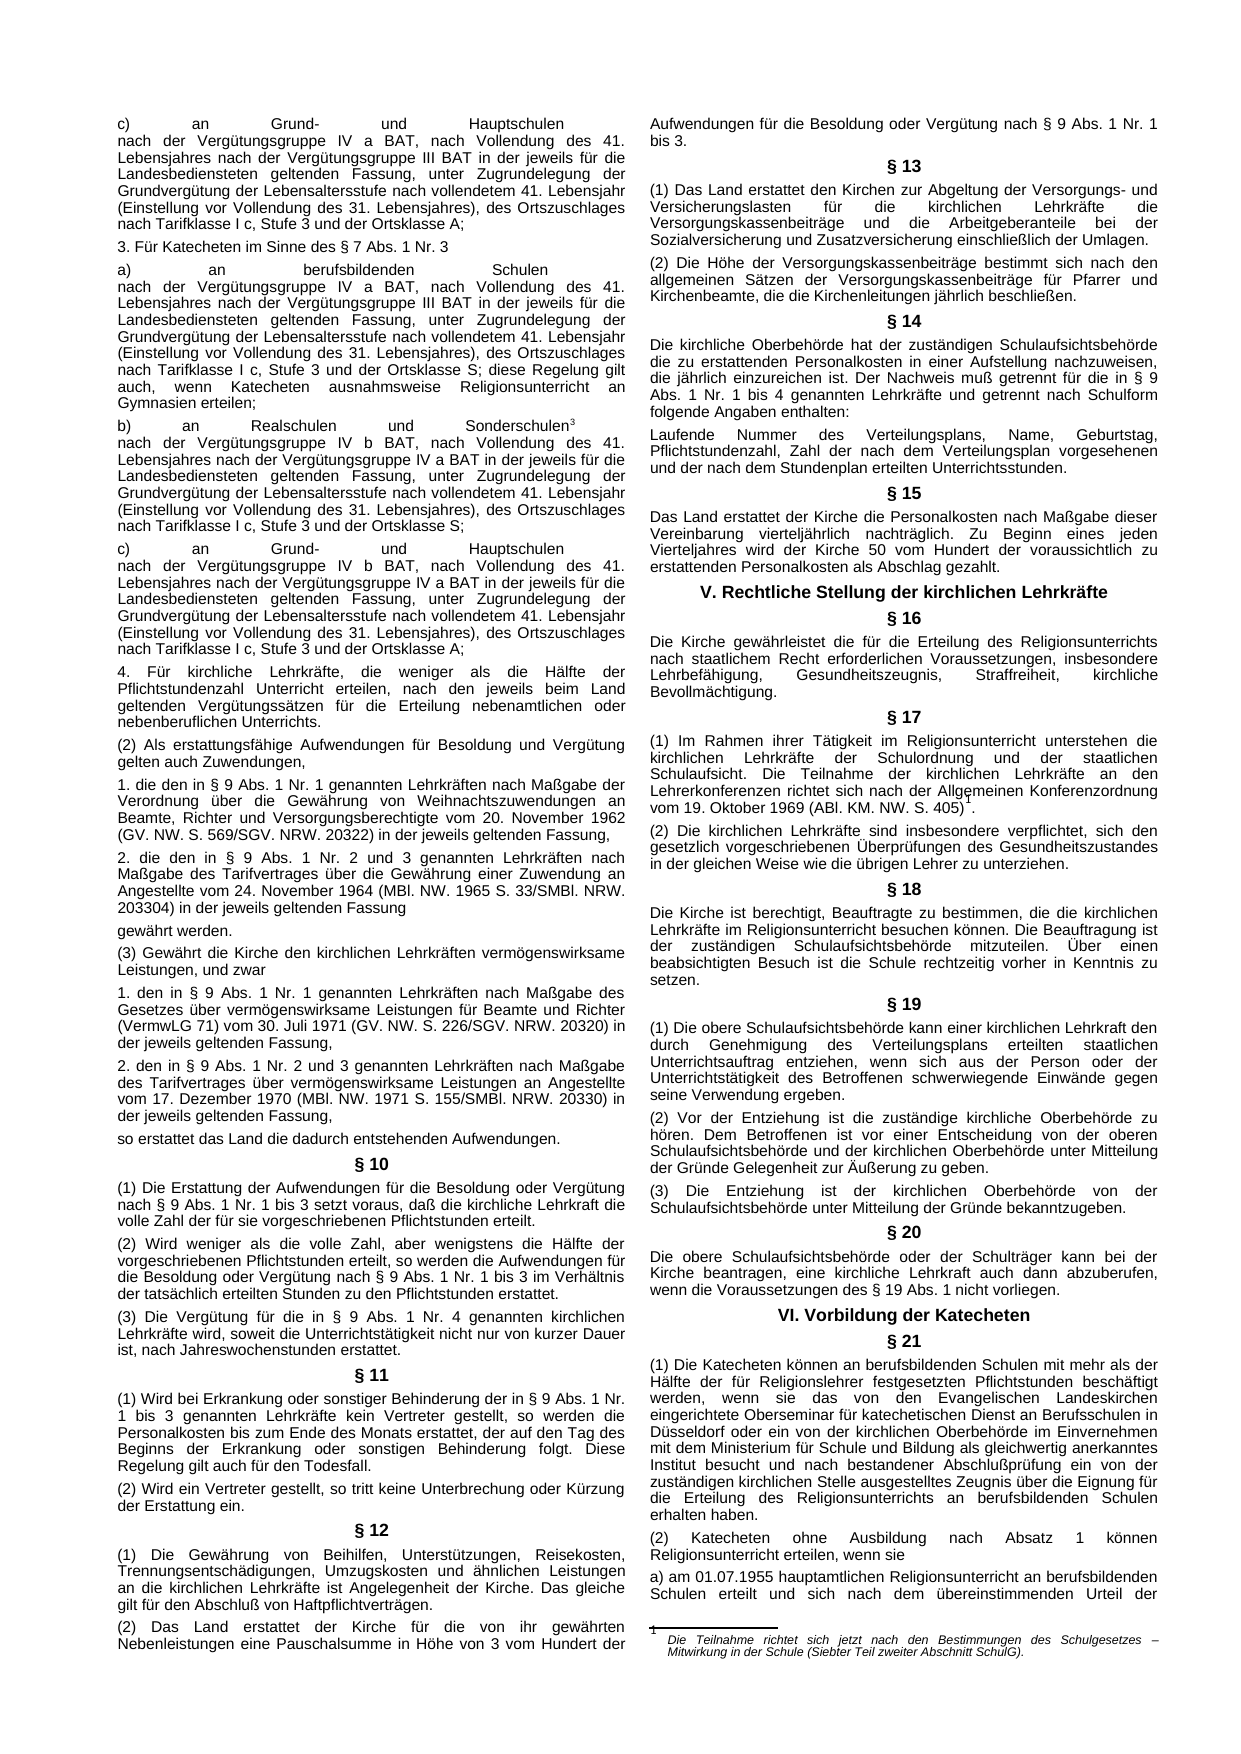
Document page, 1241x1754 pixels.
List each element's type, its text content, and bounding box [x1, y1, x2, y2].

text (3) Die Entziehung ist der kirchlichen Oberbehörde von der Schulaufsichtsbehörde unter Mitteilung der Gründe bekanntzugeben. [649, 1183, 1158, 1216]
text (3) Die Vergütung für die in § 9 Abs. 1 Nr. 4 genannten kirchlichen Lehrkräfte wird, soweit die Unterrichtstätigkeit nicht nur von kurzer Dauer ist, nach Jahreswochenstunden erstattet. [117, 1309, 626, 1359]
text Die Kirche ist berechtigt, Beauftragte zu bestimmen, die die kirchlichen Lehrkräfte im Religionsunterricht besuchen können. Die Beauftragung ist der zuständigen Schulaufsichtsbehörde mitzuteilen. Über einen beabsichtigten Besuch ist die Schule rechtzeitig vorher in Kenntnis zu setzen. [649, 905, 1158, 988]
text (3) Gewährt die Kirche den kirchlichen Lehrkräften vermögenswirksame Leistungen, und zwar [117, 946, 626, 979]
text Die Kirche gewährleistet die für die Erteilung des Religionsunterrichts nach staatlichem Recht erforderlichen Voraussetzungen, insbesondere Lehrbefähigung, Gesundheitszeugnis, Straffreiheit, kirchliche Bevollmächtigung. [649, 634, 1158, 701]
text (2) Die Höhe der Versorgungskassenbeiträge bestimmt sich nach den allgemeinen Sätzen der Versorgungskassenbeiträge für Pfarrer und Kirchenbeamte, die die Kirchenleitungen jährlich beschließen. [649, 255, 1158, 305]
text (1) Im Rahmen ihrer Tätigkeit im Religionsunterricht unterstehen die kirchlichen Lehrkräfte der Schulordnung und der staatlichen Schulaufsicht. Die Teilnahme der kirchlichen Lehrkräfte an den Lehrerkonferenzen richtet sich nach der Allgemeinen Konferenzordnung vom 19. Oktober 1969 (ABl. KM. NW. S. 405). [649, 733, 1158, 816]
text § 13 [649, 158, 1158, 176]
text Das Land erstattet der Kirche die Personalkosten nach Maßgabe dieser Vereinbarung vierteljährlich nachträglich. Zu Beginn eines jeden Vierteljahres wird der Kirche 50 vom Hundert der voraussichtlich zu erstattenden Personalkosten als Abschlag gezahlt. [649, 509, 1158, 576]
text (2) Wird weniger als die volle Zahl, aber wenigstens die Hälfte der vorgeschriebenen Pflichtstunden erteilt, so werden die Aufwendungen für die Besoldung oder Vergütung nach § 9 Abs. 1 Nr. 1 bis 3 im Verhältnis der tatsächlich erteilten Stunden zu den Pflichtstunden erstattet. [117, 1236, 626, 1303]
text § 10 [117, 1156, 626, 1174]
text Laufende Nummer des Verteilungsplans, Name, Geburtstag, Pflichtstundenzahl, Zahl der nach dem Verteilungsplan vorgesehenen und der nach dem Stundenplan erteilten Unterrichtsstunden. [649, 427, 1158, 477]
text c) an Grund- und Hauptschulen nach der Vergütungsgruppe IV a BAT, nach Vollendung des 41. Lebensjahres nach der Vergütungsgruppe III BAT in der jeweils für die Landesbediensteten geltenden Fassung, unter Zugrundelegung der Grundvergütung der Lebensaltersstufe nach vollendetem 41. Lebensjahr (Einstellung vor Vollendung des 31. Lebensjahres), des Ortszuschlages nach Tarifklasse I c, Stufe 3 und der Ortsklasse A; [117, 116, 626, 233]
text § 11 [117, 1367, 626, 1385]
text (1) Die Katecheten können an berufsbildenden Schulen mit mehr als der Hälfte der für Religionslehrer festgesetzten Pflichtstunden beschäftigt werden, wenn sie das von den Evangelischen Landeskirchen eingerichtete Oberseminar für katechetischen Dienst an Berufsschulen in Düsseldorf oder ein von der kirchlichen Oberbehörde im Einvernehmen mit dem Ministerium für Schule und Bildung als gleichwertig anerkanntes Institut besucht und nach bestandener Abschlußprüfung ein von der zuständigen kirchlichen Stelle ausgestelltes Zeugnis über die Eignung für die Erteilung des Religionsunterrichts an berufsbildenden Schulen erhalten haben. [649, 1357, 1158, 1524]
text gewährt werden. [117, 923, 626, 939]
text (2) Vor der Entziehung ist die zuständige kirchliche Oberbehörde zu hören. Dem Betroffenen ist vor einer Entscheidung von der oberen Schulaufsichtsbehörde und der kirchlichen Oberbehörde unter Mitteilung der Gründe Gelegenheit zur Äußerung zu geben. [649, 1110, 1158, 1177]
text (2) Katecheten ohne Ausbildung nach Absatz 1 können Religionsunterricht erteilen, wenn sie [649, 1530, 1158, 1563]
text 3. Für Katecheten im Sinne des § 7 Abs. 1 Nr. 3 [117, 239, 626, 256]
text (2) Das Land erstattet der Kirche für die von ihr gewährten Nebenleistungen eine Pauschalsumme in Höhe von 3 vom Hundert der Aufwendungen für die Besoldung oder Vergütung nach § 9 Abs. 1 Nr. 1 bis 3. [649, 116, 1158, 150]
text b) an Realschulen und Sonderschulen3 nach der Vergütungsgruppe IV b BAT, nach Vollendung des 41. Lebensjahres nach der Vergütungsgruppe IV a BAT in der jeweils für die Landesbediensteten geltenden Fassung, unter Zugrundelegung der Grundvergütung der Lebensaltersstufe nach vollendetem 41. Lebensjahr (Einstellung vor Vollendung des 31. Lebensjahres), des Ortszuschlages nach Tarifklasse I c, Stufe 3 und der Ortsklasse S; [117, 418, 626, 535]
text § 18 [649, 881, 1158, 899]
text a) an berufsbildenden Schulen nach der Vergütungsgruppe IV a BAT, nach Vollendung des 41. Lebensjahres nach der Vergütungsgruppe III BAT in der jeweils für die Landesbediensteten geltenden Fassung, unter Zugrundelegung der Grundvergütung der Lebensaltersstufe nach vollendetem 41. Lebensjahr (Einstellung vor Vollendung des 31. Lebensjahres), des Ortszuschlages nach Tarifklasse I c, Stufe 3 und der Ortsklasse S; diese Regelung gilt auch, wenn Katecheten ausnahmsweise Religionsunterricht an Gymnasien erteilen; [117, 262, 626, 412]
text 2. den in § 9 Abs. 1 Nr. 2 und 3 genannten Lehrkräften nach Maßgabe des Tarifvertrages über vermögenswirksame Leistungen an Angestellte vom 17. Dezember 1970 (MBl. NW. 1971 S. 155/SMBl. NRW. 20330) in der jeweils geltenden Fassung, [117, 1058, 626, 1125]
text so erstattet das Land die dadurch entstehenden Aufwendungen. [117, 1131, 626, 1148]
text § 14 [649, 313, 1158, 331]
text § 15 [649, 485, 1158, 503]
text (2) Die kirchlichen Lehrkräfte sind insbesondere verpflichtet, sich den gesetzlich vorgeschriebenen Überprüfungen des Gesundheitszustandes in der gleichen Weise wie die übrigen Lehrer zu unterziehen. [649, 823, 1158, 873]
text VI. Vorbildung der Katecheten [649, 1307, 1158, 1325]
text V. Rechtliche Stellung der kirchlichen Lehrkräfte [649, 584, 1158, 602]
text (1) Die obere Schulaufsichtsbehörde kann einer kirchlichen Lehrkraft den durch Genehmigung des Verteilungsplans erteilten staatlichen Unterrichtsauftrag entziehen, wenn sich aus der Person oder der Unterrichtstätigkeit des Betroffenen schwerwiegende Einwände gegen seine Verwendung ergeben. [649, 1021, 1158, 1104]
text (1) Das Land erstattet den Kirchen zur Abgeltung der Versorgungs- und Versicherungslasten für die kirchlichen Lehrkräfte die Versorgungskassenbeiträge und die Arbeitgeberanteile bei der Sozialversicherung und Zusatzversicherung einschließlich der Umlagen. [649, 182, 1158, 249]
text (1) Die Erstattung der Aufwendungen für die Besoldung oder Vergütung nach § 9 Abs. 1 Nr. 1 bis 3 setzt voraus, daß die kirchliche Lehrkraft die volle Zahl der für sie vorgeschriebenen Pflichtstunden erteilt. [117, 1180, 626, 1230]
text Die obere Schulaufsichtsbehörde oder der Schulträger kann bei der Kirche beantragen, eine kirchliche Lehrkraft auch dann abzuberufen, wenn die Voraussetzungen des § 19 Abs. 1 nicht vorliegen. [649, 1249, 1158, 1299]
text 1. die den in § 9 Abs. 1 Nr. 1 genannten Lehrkräften nach Maßgabe der Verordnung über die Gewährung von Weihnachtszuwendungen an Beamte, Richter und Versorgungsberechtigte vom 20. November 1962 (GV. NW. S. 569/SGV. NRW. 20322) in der jeweils geltenden Fassung, [117, 777, 626, 843]
text (1) Die Gewährung von Beihilfen, Unterstützungen, Reisekosten, Trennungsentschädigungen, Umzugskosten und ähnlichen Leistungen an die kirchlichen Lehrkräfte ist Angelegenheit der Kirche. Das gleiche gilt für den Abschluß von Haftpflichtverträgen. [117, 1547, 626, 1613]
text (2) Als erstattungsfähige Aufwendungen für Besoldung und Vergütung gelten auch Zuwendungen, [117, 737, 626, 771]
text § 17 [649, 709, 1158, 727]
text (2) Das Land erstattet der Kirche für die von ihr gewährten Nebenleistungen eine Pauschalsumme in Höhe von 3 vom Hundert der Aufwendungen für die Besoldung oder Vergütung nach § 9 Abs. 1 Nr. 1 bis 3. [117, 1619, 626, 1653]
text 2. die den in § 9 Abs. 1 Nr. 2 und 3 genannten Lehrkräften nach Maßgabe des Tarifvertrages über die Gewährung einer Zuwendung an Angestellte vom 24. November 1964 (MBl. NW. 1965 S. 33/SMBl. NRW. 203304) in der jeweils geltenden Fassung [117, 850, 626, 916]
text § 16 [649, 610, 1158, 628]
text (1) Wird bei Erkrankung oder sonstiger Behinderung der in § 9 Abs. 1 Nr. 1 bis 3 genannten Lehrkräfte kein Vertreter gestellt, so werden die Personalkosten bis zum Ende des Monats erstattet, der auf den Tag des Beginns der Erkrankung oder sonstigen Behinderung folgt. Diese Regelung gilt auch für den Todesfall. [117, 1391, 626, 1475]
text § 20 [649, 1225, 1158, 1242]
text § 21 [649, 1333, 1158, 1351]
text § 12 [117, 1523, 626, 1540]
text c) an Grund- und Hauptschulen nach der Vergütungsgruppe IV b BAT, nach Vollendung des 41. Lebensjahres nach der Vergütungsgruppe IV a BAT in der jeweils für die Landesbediensteten geltenden Fassung, unter Zugrundelegung der Grundvergütung der Lebensaltersstufe nach vollendetem 41. Lebensjahr (Einstellung vor Vollendung des 31. Lebensjahres), des Ortszuschlages nach Tarifklasse I c, Stufe 3 und der Ortsklasse A; [117, 541, 626, 658]
text 4. Für kirchliche Lehrkräfte, die weniger als die Hälfte der Pflichtstundenzahl Unterricht erteilen, nach den jeweils beim Land geltenden Vergütungssätzen für die Erteilung nebenamtlichen oder nebenberuflichen Unterrichts. [117, 664, 626, 731]
text § 19 [649, 997, 1158, 1014]
text 1. den in § 9 Abs. 1 Nr. 1 genannten Lehrkräften nach Maßgabe des Gesetzes über vermögenswirksame Leistungen für Beamte und Richter (VermwLG 71) vom 30. Juli 1971 (GV. NW. S. 226/SGV. NRW. 20320) in der jeweils geltenden Fassung, [117, 985, 626, 1052]
text Die kirchliche Oberbehörde hat der zuständigen Schulaufsichtsbehörde die zu erstattenden Personalkosten in einer Aufstellung nachzuweisen, die jährlich einzureichen ist. Der Nachweis muß getrennt für die in § 9 Abs. 1 Nr. 1 bis 4 genannten Lehrkräfte und getrennt nach Schulform folgende Angaben enthalten: [649, 337, 1158, 421]
text (2) Wird ein Vertreter gestellt, so tritt keine Unterbrechung oder Kürzung der Erstattung ein. [117, 1481, 626, 1514]
